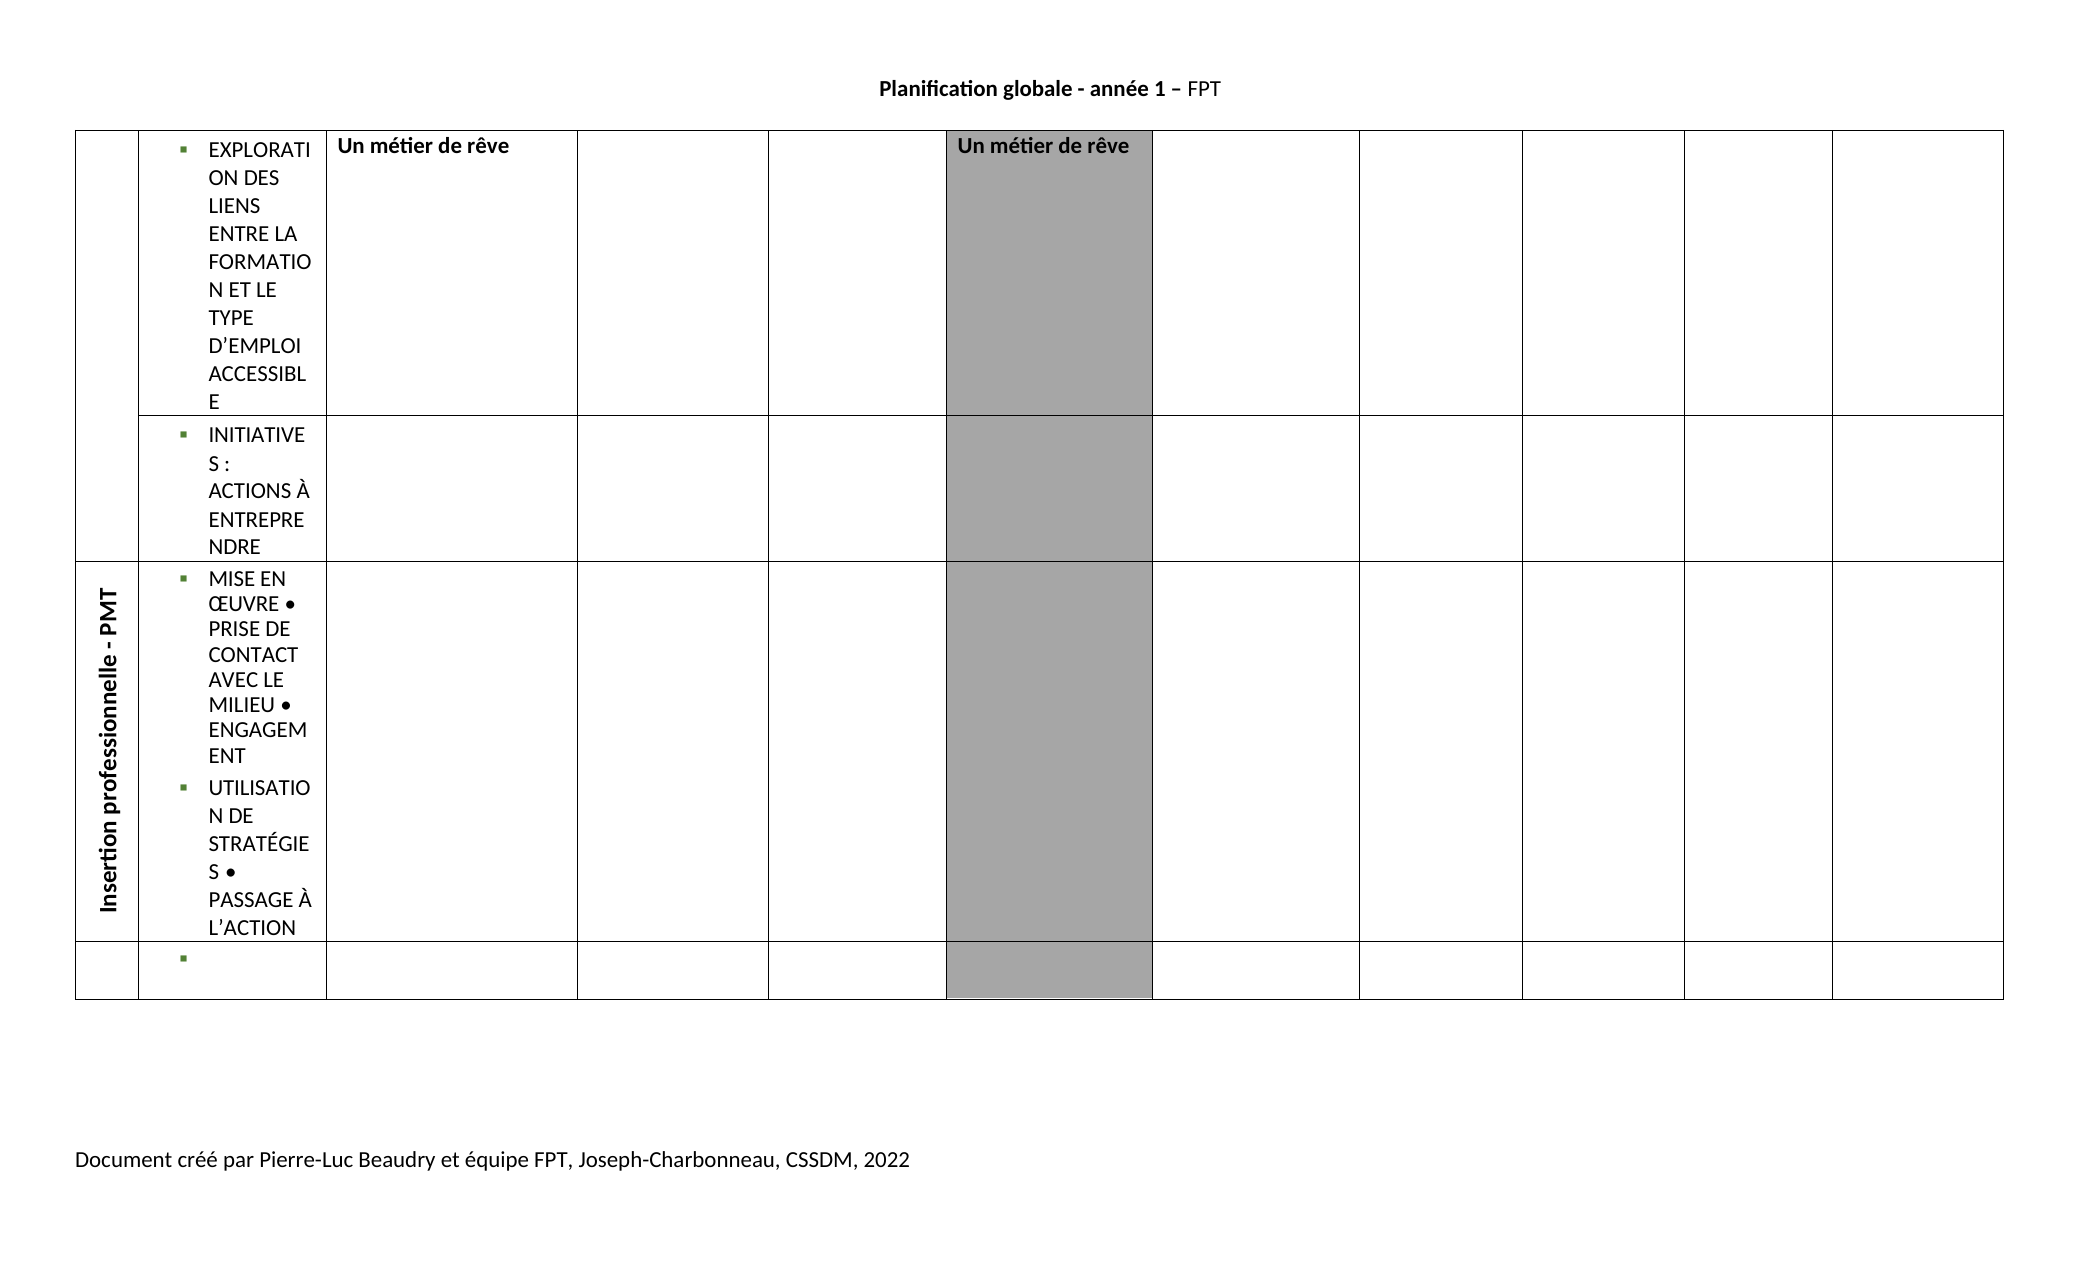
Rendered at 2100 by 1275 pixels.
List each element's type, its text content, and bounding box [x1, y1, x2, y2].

table_cell [578, 942, 768, 998]
table_cell [769, 131, 946, 415]
table_cell [769, 942, 946, 998]
table_cell [769, 416, 946, 561]
table_cell [1360, 942, 1522, 998]
table_cell [1360, 416, 1522, 561]
table_cell [578, 416, 768, 561]
table_cell [947, 416, 1152, 561]
table_cell [1360, 131, 1522, 415]
table_cell [1523, 942, 1684, 998]
table_cell Insertion professionnelle - PMT [76, 562, 138, 941]
table_cell [1833, 942, 2003, 998]
table_cell [947, 942, 1152, 998]
table_cell [769, 562, 946, 941]
table_cell Un métier de rêve [327, 131, 577, 415]
table_cell [327, 562, 577, 941]
table_cell [1523, 416, 1684, 561]
table_cell [1153, 131, 1359, 415]
table_cell [1685, 562, 1832, 941]
table_cell MISE EN ŒUVRE • PRISE DE CONTACT AVEC LE MILIEU • ENGAGEMENT UTILISATION DE STRATÉGIES • PASSAGE À L’ACTION [139, 562, 326, 941]
table_cell INITIATIVES : ACTIONS À ENTREPRENDRE [139, 416, 326, 561]
table_cell [578, 131, 768, 415]
table_cell [947, 562, 1152, 941]
table_cell [1833, 131, 2003, 415]
table_cell [1833, 562, 2003, 941]
table_cell [1153, 562, 1359, 941]
table_cell [1685, 131, 1832, 415]
table_cell [327, 942, 577, 998]
table_cell [1833, 416, 2003, 561]
table_cell [578, 562, 768, 941]
table_cell [139, 942, 326, 998]
table_cell [1153, 416, 1359, 561]
table_cell Un métier de rêve [947, 131, 1152, 415]
table_cell [76, 942, 138, 998]
table_cell EXPLORATION DES LIENS ENTRE LA FORMATION ET LE TYPE D’EMPLOI ACCESSIBLE [139, 131, 326, 415]
table_cell [1360, 562, 1522, 941]
table_cell [327, 416, 577, 561]
table_cell [1153, 942, 1359, 998]
table_cell [1523, 131, 1684, 415]
table_cell [1685, 942, 1832, 998]
table_cell [1685, 416, 1832, 561]
table_cell [1523, 562, 1684, 941]
